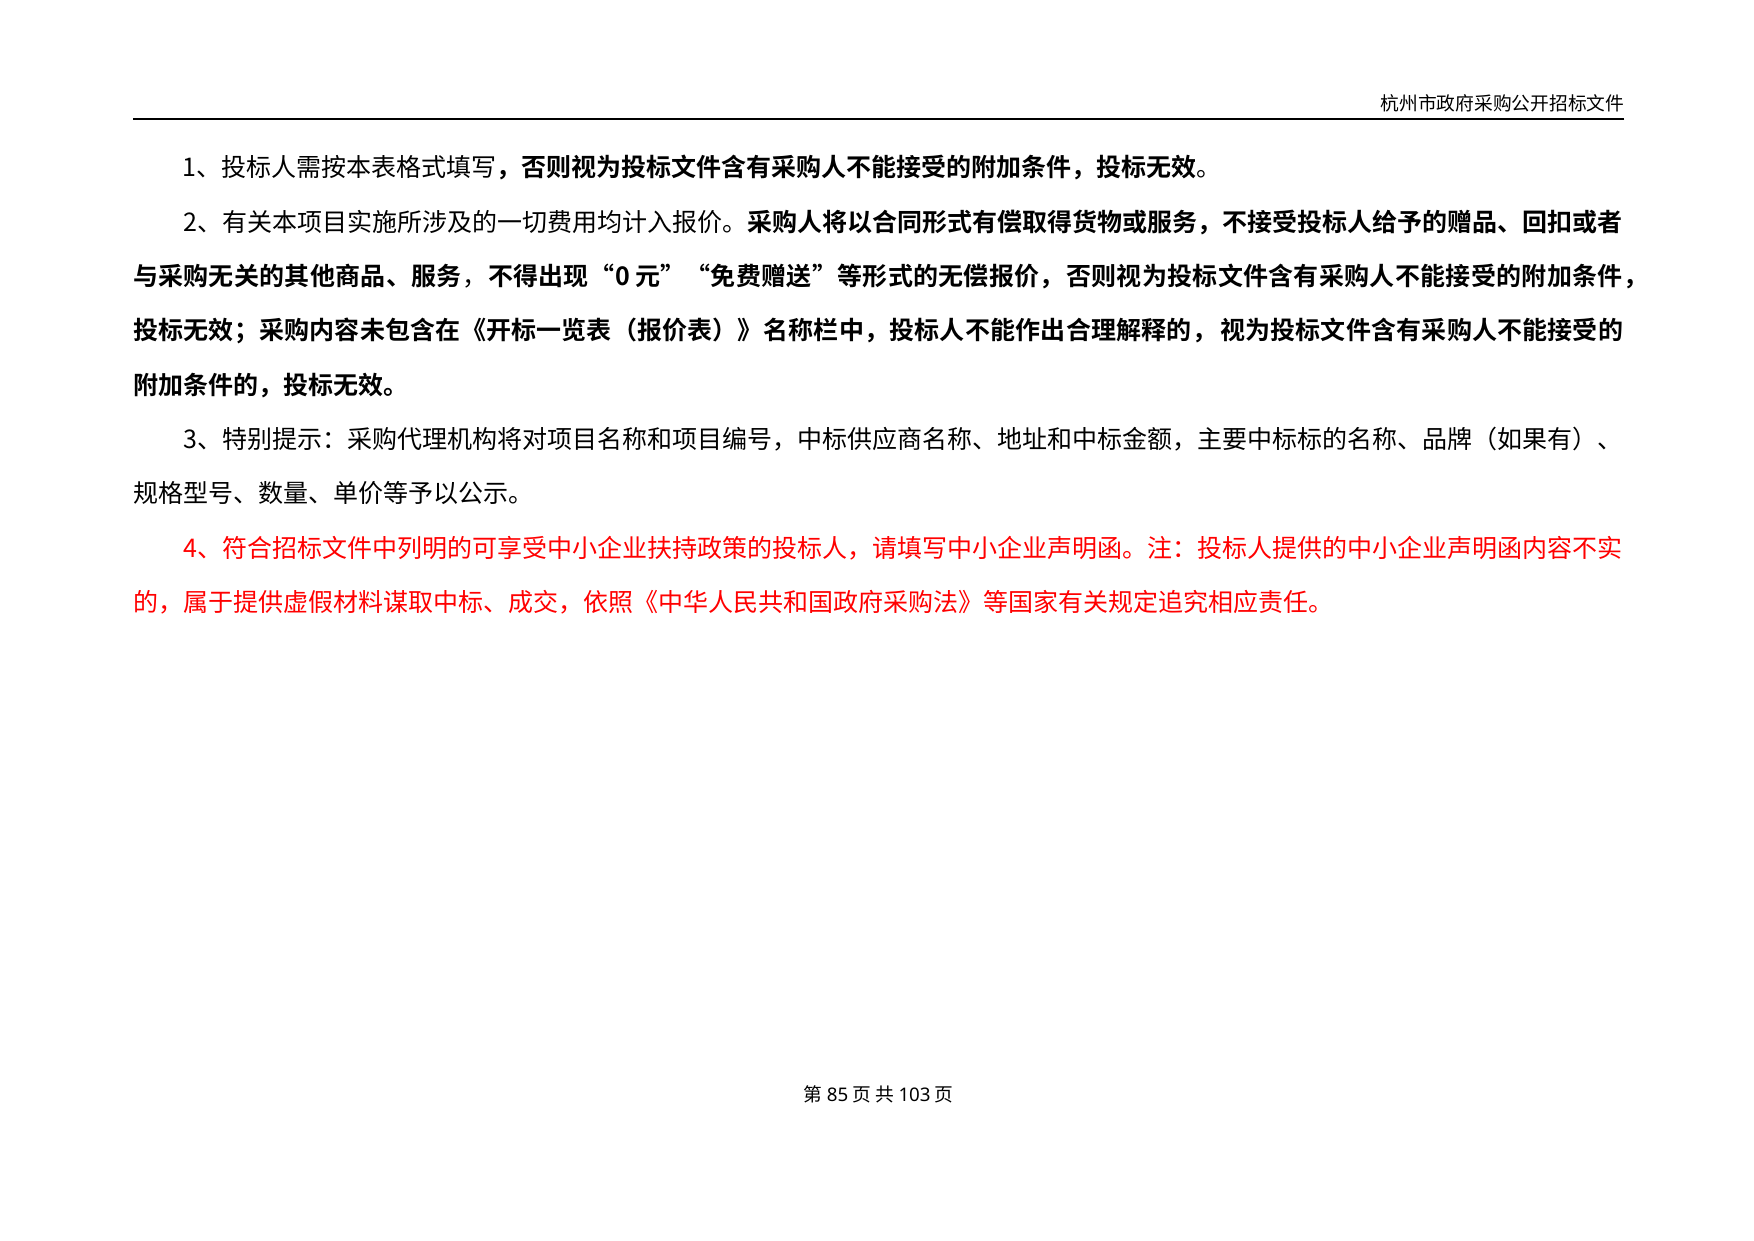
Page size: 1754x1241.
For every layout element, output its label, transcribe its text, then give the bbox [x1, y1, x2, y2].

text 2、有关本项目实施所涉及的一切费用均计入报价。采购人将以合同形式有偿取得货物或服务，不接受投标人给予的赠品、回扣或者与采购无关的其他商品、服务，不得出现“0元”“免费赠送”等形式的无偿报价，否则视为投标文件含有采购人不能接受的附加条件，投标无效；采购内容未包含在《开标一览表（报价表）》名称栏中，投标人不能作出合理解释的，视为投标文件含有采购人不能接受的附加条件的，投标无效。 [133, 202, 1624, 401]
text 3、特别提示：采购代理机构将对项目名称和项目编号，中标供应商名称、地址和中标金额，主要中标标的名称、品牌（如果有）、规格型号、数量、单价等予以公示。 [133, 419, 1624, 510]
text 1、投标人需按本表格式填写，否则视为投标文件含有采购人不能接受的附加条件，投标无效。 [133, 148, 1624, 184]
text 4、符合招标文件中列明的可享受中小企业扶持政策的投标人，请填写中小企业声明函。注：投标人提供的中小企业声明函内容不实的，属于提供虚假材料谋取中标、成交，依照《中华人民共和国政府采购法》等国家有关规定追究相应责任。 [133, 528, 1624, 619]
